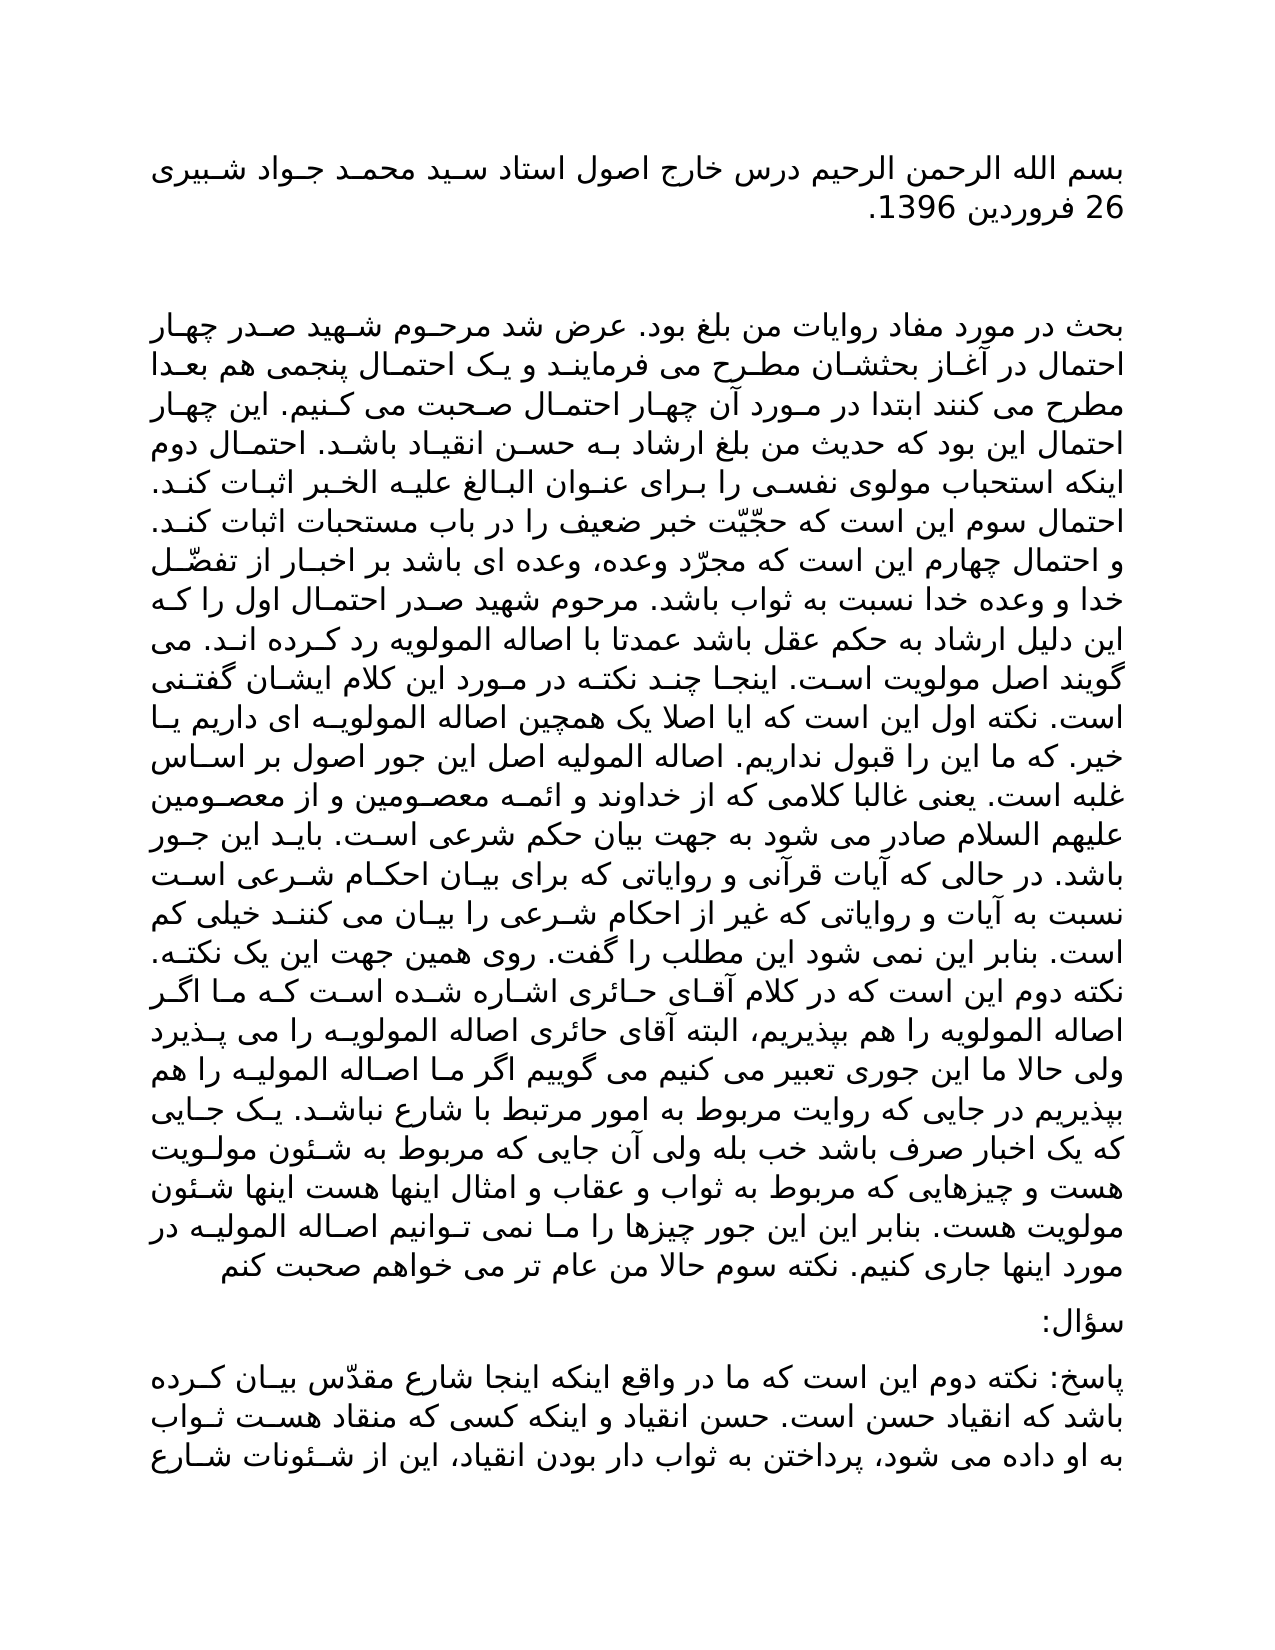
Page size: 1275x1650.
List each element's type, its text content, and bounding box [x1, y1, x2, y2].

text بسم الله الرحمن الرحیم درس خارج اصول استاد سید محمد جواد شبیری 26 فروردین 1396. [150, 150, 1125, 226]
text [150, 1359, 1125, 1474]
text سؤال: [150, 1303, 1125, 1340]
text بحث در مورد مفاد روایات من بلغ بود. عرض شد مرحوم شهید صدر چهار احتمال در آغاز بحثشان مطرح می فرمایند و یک احتمال پنجمی هم بعدا مطرح می کنند ابتدا در مورد آن چهار احتمال صحبت می کنیم. این چهار احتمال این بود که حدیث من بلغ ارشاد به حسن انقیاد باشد. احتمال دوم اینکه استحباب مولوی نفسی را برای عنوان البالغ علیه الخبر اثبات کند. احتمال سوم این است که حجّیّت خبر ضعیف را در باب مستحبات اثبات کند. و احتمال چهارم این است که مجرّد وعده، وعده ای باشد بر اخبار از تفضّل خدا و وعده خدا نسبت به ثواب باشد. مرحوم شهید صدر احتمال اول را که این دلیل ارشاد به حکم عقل باشد عمدتا با اصاله المولویه رد کرده اند. می گویند اصل مولویت است. اینجا چند نکته در مورد این کلام ایشان گفتنی است. نکته اول این است که ایا اصلا یک همچین اصاله المولویه ای داریم یا خیر. که ما این را قبول نداریم. اصاله المولیه اصل این جور اصول بر اساس غلبه است. یعنی غالبا کلامی که از خداوند و ائمه معصومین و از معصومین علیهم السلام صادر می شود به جهت بیان حکم شرعی است. باید این جور باشد. در حالی که آیات قرآنی و روایاتی که برای بیان احکام شرعی است نسبت به آیات و روایاتی که غیر از احکام شرعی را بیان می کنند خیلی کم است. بنابر این نمی شود این مطلب را گفت. روی همین جهت این یک نکته. نکته دوم این است که در کلام آقای حائری اشاره شده است که ما اگر اصاله المولویه را هم بپذیریم، البته آقای حائری اصاله المولویه را می پذیرد ولی حالا ما این جوری تعبیر می کنیم می گوییم اگر ما اصاله المولیه را هم بپذیریم در جایی که روایت مربوط به امور مرتبط با شارع نباشد. یک جایی که یک اخبار صرف باشد خب بله ولی آن جایی که مربوط به شئون مولویت هست و چیزهایی که مربوط به ثواب و عقاب و امثال اینها هست اینها شئون مولویت هست. بنابر این این جور چیزها را ما نمی توانیم اصاله المولیه در مورد اینها جاری کنیم. نکته سوم حالا من عام تر می خواهم صحبت کنم [150, 308, 1125, 1284]
